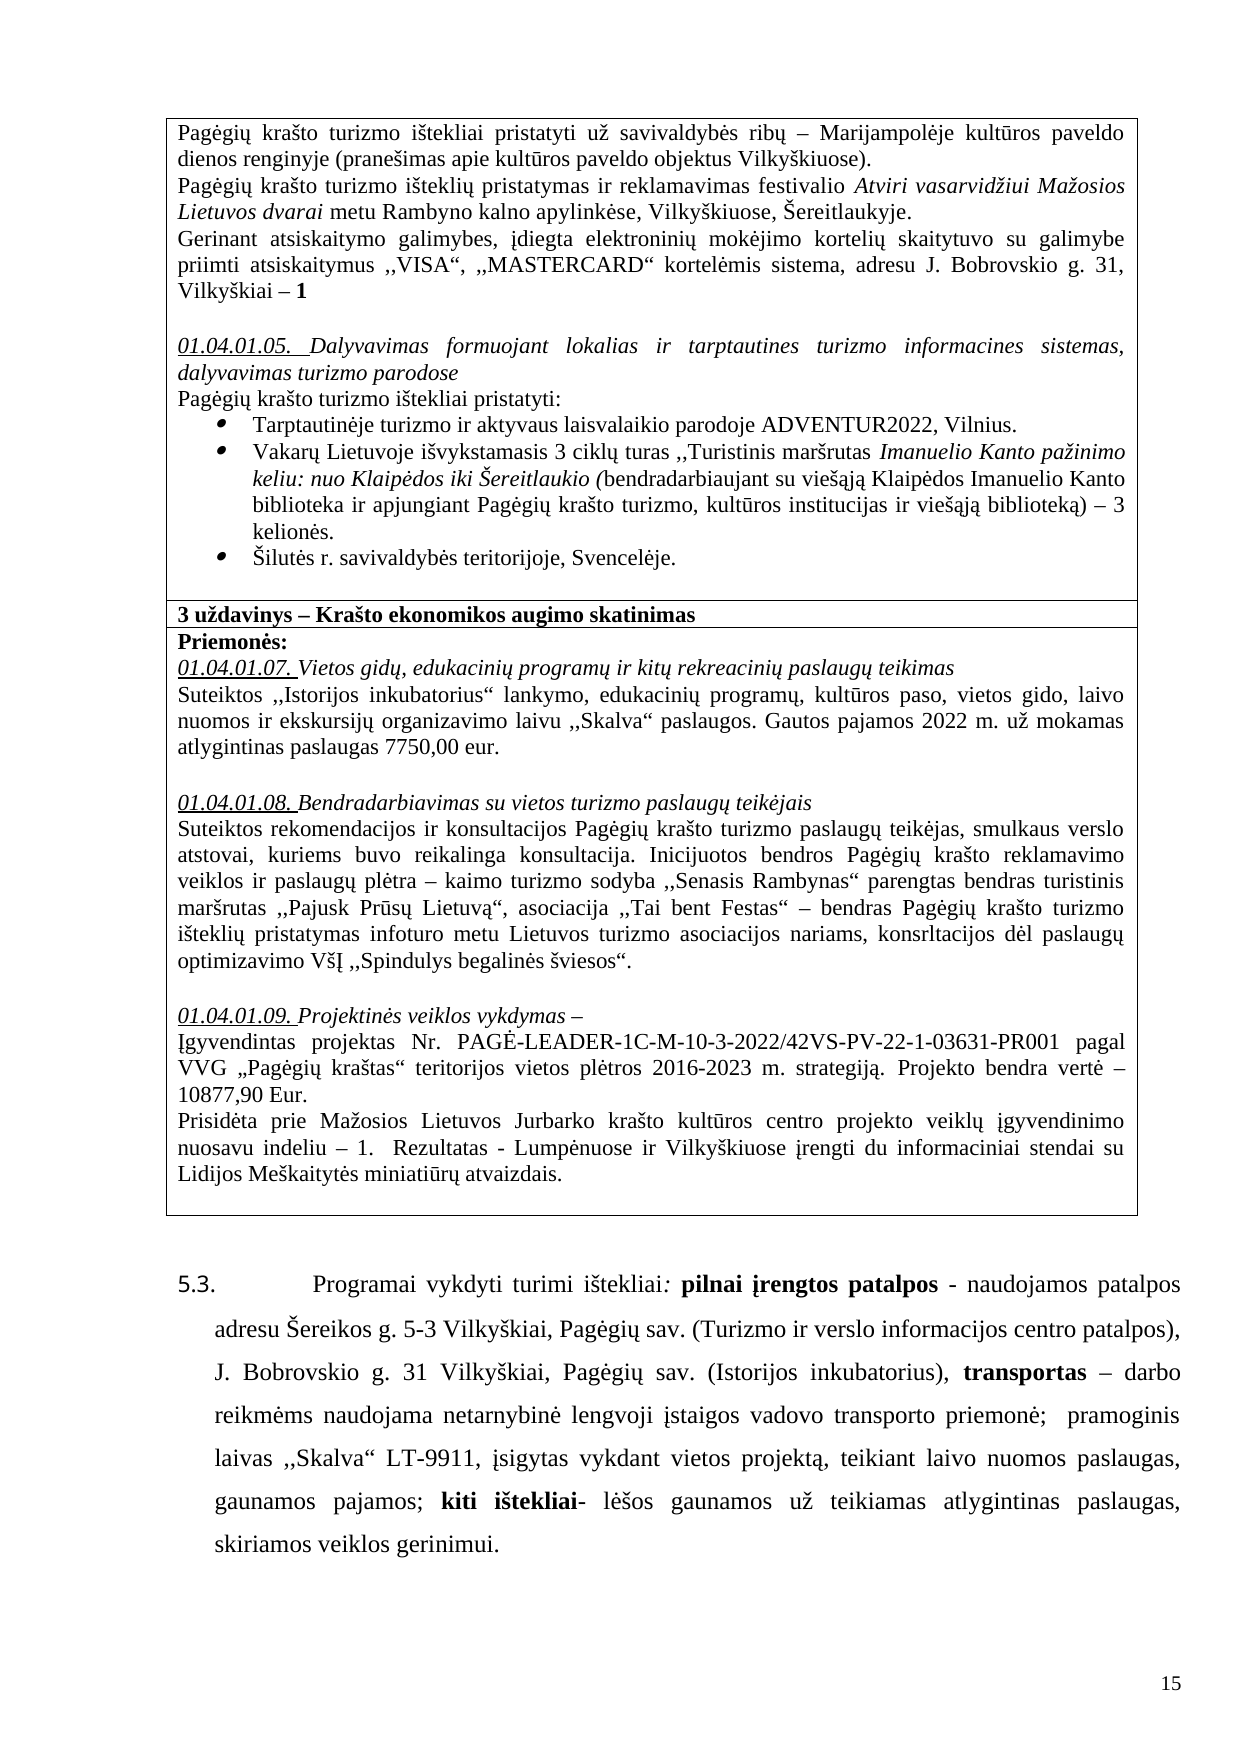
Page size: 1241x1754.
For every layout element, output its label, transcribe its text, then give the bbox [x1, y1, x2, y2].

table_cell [167, 119, 1137, 599]
table_cell 3 uždavinys – Krašto ekonomikos augimo skatinimas [167, 601, 1137, 627]
list Programai vykdyti turimi ištekliai: pilnai įrengtos patalpos - naudojamos patalpos adresu Šereikos g. 5-3 Vilkyškiai, Pagėgių sav. (Turizmo ir verslo informacijos centro patalpos), J. Bobrovskio g. 31 Vilkyškiai, Pagėgių sav. (Istorijos inkubatorius), transportas – darbo reikmėms naudojama netarnybinė lengvoji įstaigos vadovo transporto priemonė; pramoginis laivas ,,Skalva“ LT-9911, įsigytas vykdant vietos projektą, teikiant laivo nuomos paslaugas, gaunamos pajamos; kiti ištekliai- lėšos gaunamos už teikiamas atlygintinas paslaugas, skiriamos veiklos gerinimui. [177, 1268, 1181, 1558]
table_cell Priemonės: 01.04.01.07. Vietos gidų, edukacinių programų ir kitų rekreacinių paslaugų teikimas Suteiktos ,,Istorijos inkubatorius“ lankymo, edukacinių programų, kultūros paso, vietos gido, laivo nuomos ir ekskursijų organizavimo laivu ,,Skalva“ paslaugos. Gautos pajamos 2022 m. už mokamas atlygintinas paslaugas 7750,00 eur. 01.04.01.08. Bendradarbiavimas su vietos turizmo paslaugų teikėjais Suteiktos rekomendacijos ir konsultacijos Pagėgių krašto turizmo paslaugų teikėjas, smulkaus verslo atstovai, kuriems buvo reikalinga konsultacija. Inicijuotos bendros Pagėgių krašto reklamavimo veiklos ir paslaugų plėtra – kaimo turizmo sodyba ,,Senasis Rambynas“ parengtas bendras turistinis maršrutas ,,Pajusk Prūsų Lietuvą“, asociacija ,,Tai bent Festas“ – bendras Pagėgių krašto turizmo išteklių pristatymas infoturo metu Lietuvos turizmo asociacijos nariams, konsrltacijos dėl paslaugų optimizavimo VšĮ ,,Spindulys begalinės šviesos“. 01.04.01.09. Projektinės veiklos vykdymas – Įgyvendintas projektas Nr. PAGĖ-LEADER-1C-M-10-3-2022/42VS-PV-22-1-03631-PR001 pagal VVG „Pagėgių kraštas“ teritorijos vietos plėtros 2016-2023 m. strategiją. Projekto bendra vertė – 10877,90 Eur. Prisidėta prie Mažosios Lietuvos Jurbarko krašto kultūros centro projekto veiklų įgyvendinimo nuosavu indeliu – 1. Rezultatas - Lumpėnuose ir Vilkyškiuose įrengti du informaciniai stendai su Lidijos Meškaitytės miniatiūrų atvaizdais. [167, 628, 1137, 1215]
